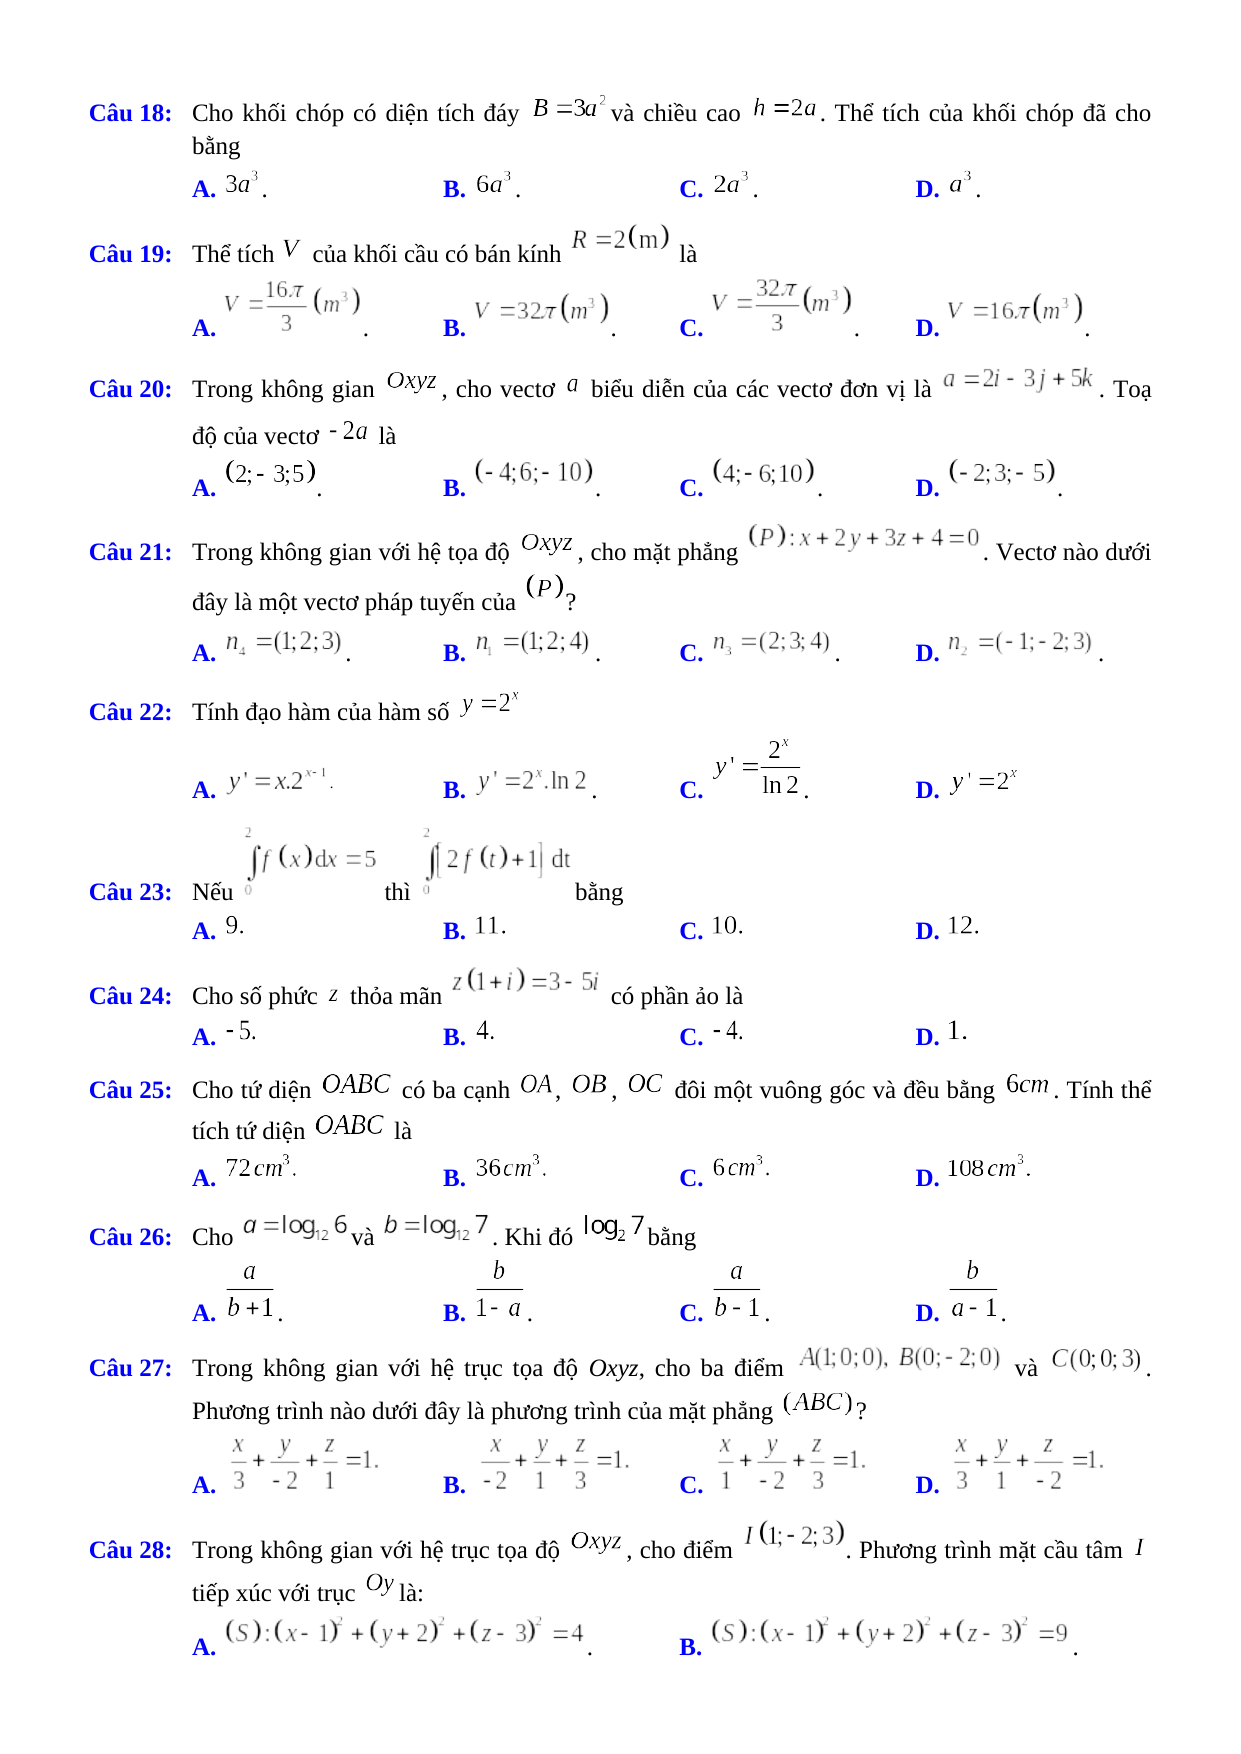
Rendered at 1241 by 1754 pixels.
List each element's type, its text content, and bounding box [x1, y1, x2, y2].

list Thể tích của khối cầu có bán kính là [88, 220, 1152, 268]
text A. . B. . C. . D. . [192, 620, 1152, 667]
text A. . B. . [192, 1611, 1152, 1661]
list Nếu thì bằng [88, 820, 1152, 906]
text A. . B. . C. . D. . [192, 272, 1152, 342]
list Cho và . Khi đó bằng [88, 1208, 1152, 1251]
text A. B. C. D. [192, 1429, 1152, 1498]
list Cho khối chóp có diện tích đáy và chiều cao . Thể tích của khối chóp đã cho bằng [88, 88, 1152, 160]
text A. B. C. D. [192, 910, 1152, 945]
list Trong không gian với hệ trục tọa độ Oxyz, cho ba điểm và . Phương trình nào dưới đây là phương trình của mặt phẳng ? [88, 1343, 1152, 1424]
text A. . B. . C. . D. . [192, 454, 1152, 502]
list Cho số phức thỏa mãn có phần ảo là [88, 961, 1152, 1010]
text A. . B. . C. . D. [192, 730, 1152, 804]
list Trong không gian , cho vectơ biểu diễn của các vectơ đơn vị là . Toạ độ của vectơ là [88, 359, 1152, 450]
text A. . B. . C. . D. . [192, 1255, 1152, 1326]
list Cho tứ diện có ba cạnh , , đôi một vuông góc và đều bằng . Tính thể tích tứ diện là [88, 1067, 1152, 1145]
list Tính đạo hàm của hàm số [88, 683, 1152, 726]
list Trong không gian với hệ trục tọa độ , cho điểm . Phương trình mặt cầu tâm tiếp xúc với trục là: [88, 1515, 1152, 1606]
text A. B. C. D. [192, 1014, 1152, 1051]
list Trong không gian với hệ tọa độ , cho mặt phẳng . Vectơ nào dưới đây là một vectơ pháp tuyến của ? [88, 519, 1152, 616]
text A. B. C. D. [192, 1149, 1152, 1191]
text A. . B. . C. . D. . [192, 164, 1152, 203]
